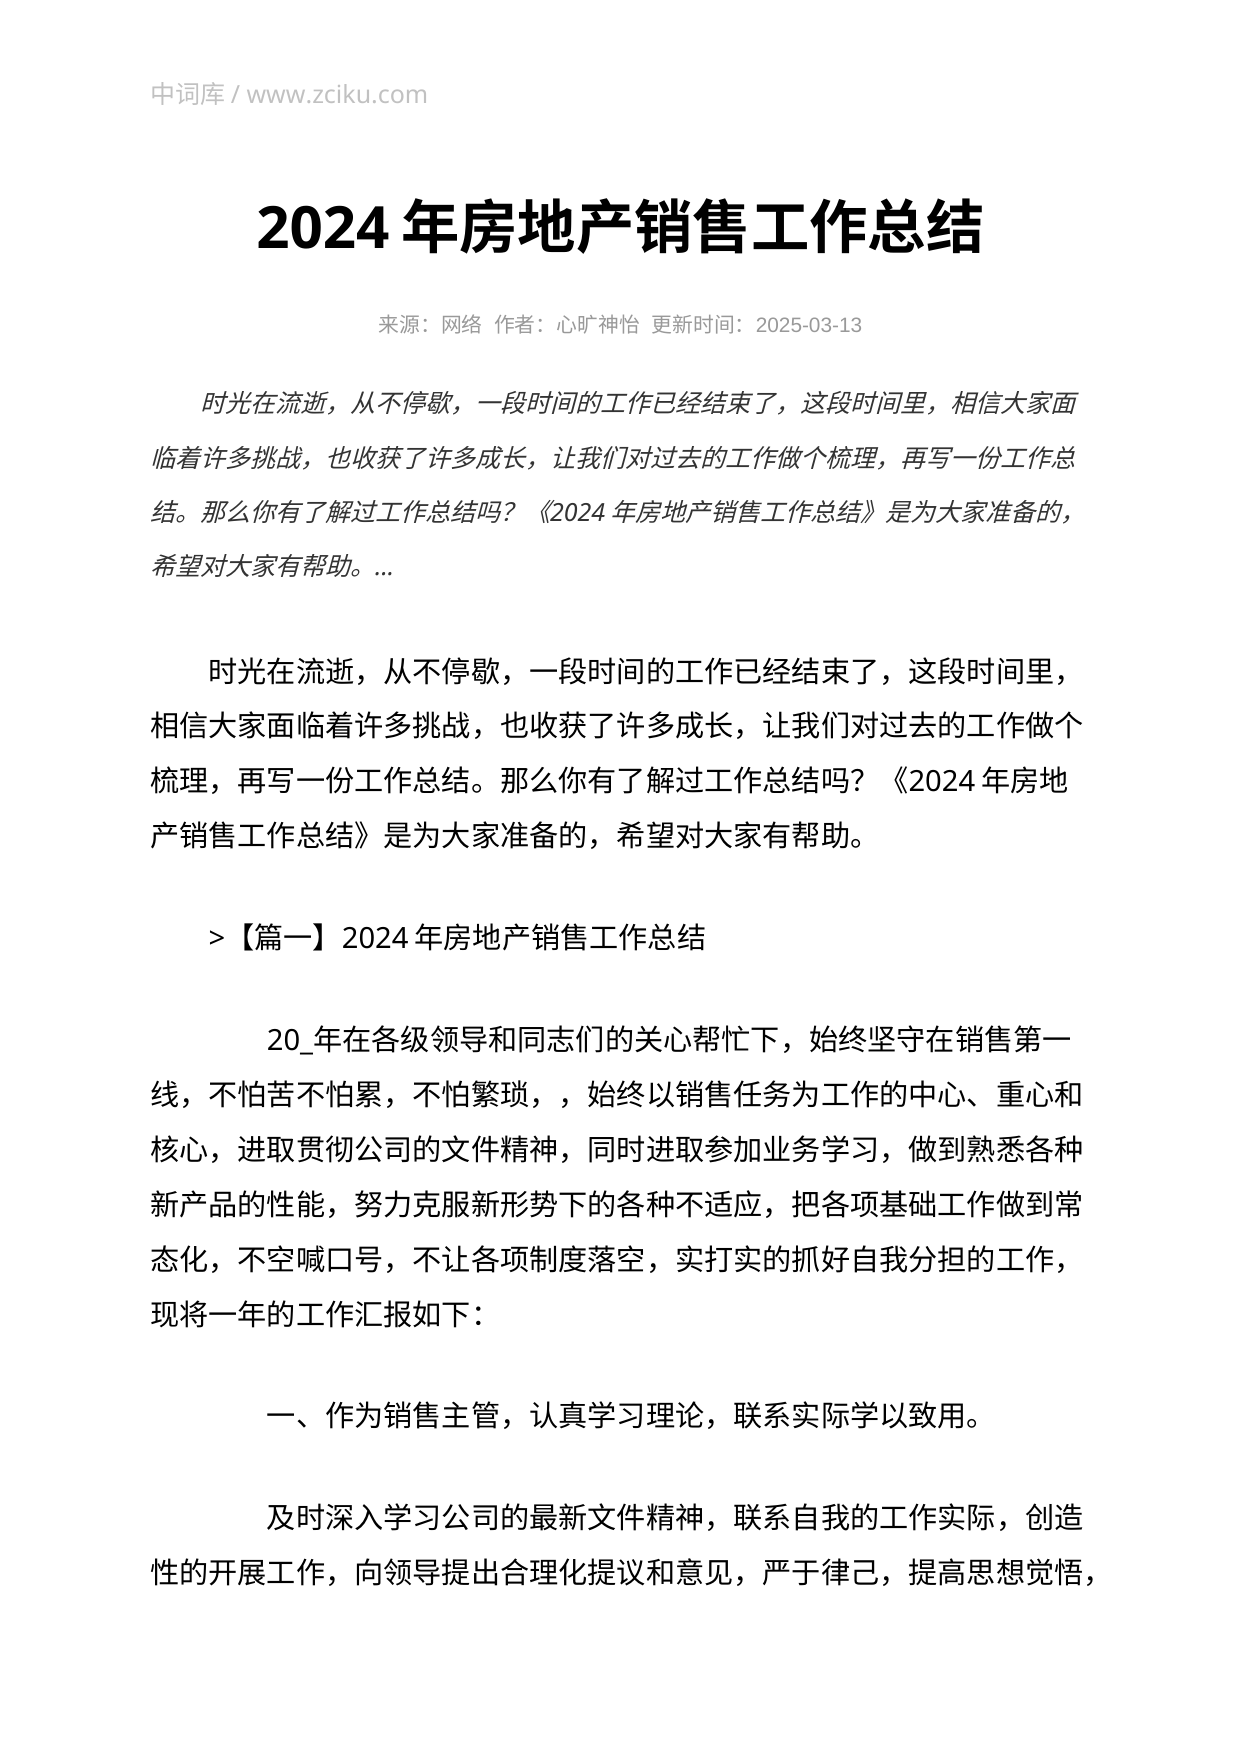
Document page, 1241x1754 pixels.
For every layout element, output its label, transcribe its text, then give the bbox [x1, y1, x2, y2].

text 20_年在各级领导和同志们的关心帮忙下，始终坚守在销售第一线，不怕苦不怕累，不怕繁琐，，始终以销售任务为工作的中心、重心和核心，进取贯彻公司的文件精神，同时进取参加业务学习，做到熟悉各种新产品的性能，努力克服新形势下的各种不适应，把各项基础工作做到常态化，不空喊口号，不让各项制度落空，实打实的抓好自我分担的工作，现将一年的工作汇报如下： [150, 1017, 1090, 1333]
text 一、作为销售主管，认真学习理论，联系实际学以致用。 [150, 1393, 1090, 1435]
text 时光在流逝，从不停歇，一段时间的工作已经结束了，这段时间里，相信大家面临着许多挑战，也收获了许多成长，让我们对过去的工作做个梳理，再写一份工作总结。那么你有了解过工作总结吗？《2024年房地产销售工作总结》是为大家准备的，希望对大家有帮助。 [150, 648, 1090, 855]
text 来源：网络 作者：心旷神怡 更新时间：2025-03-13 [150, 313, 1090, 337]
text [150, 1495, 1090, 1592]
text >【篇一】2024年房地产销售工作总结 [150, 915, 1090, 957]
subtitle 2024年房地产销售工作总结 [150, 181, 1090, 266]
text 时光在流逝，从不停歇，一段时间的工作已经结束了，这段时间里，相信大家面临着许多挑战，也收获了许多成长，让我们对过去的工作做个梳理，再写一份工作总结。那么你有了解过工作总结吗？《2024年房地产销售工作总结》是为大家准备的，希望对大家有帮助。... [150, 384, 1090, 583]
